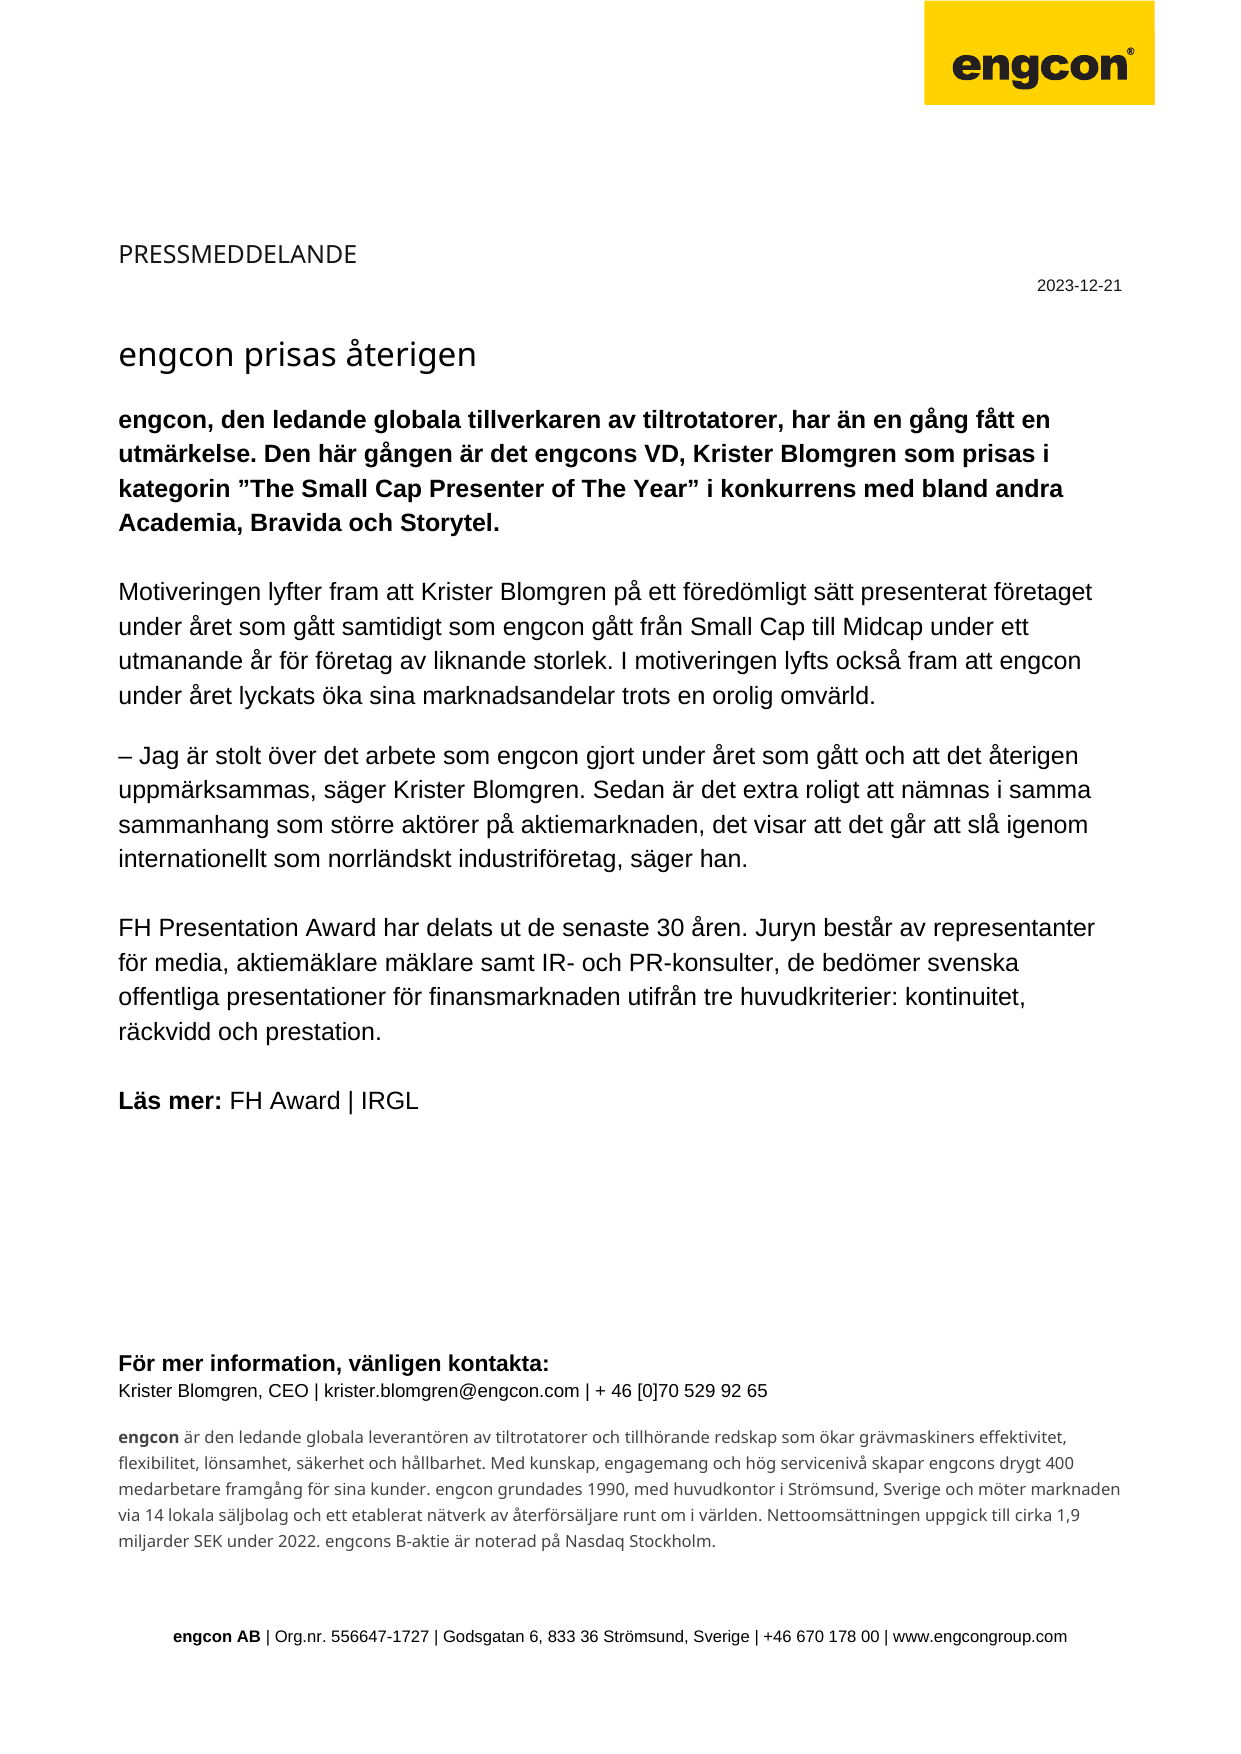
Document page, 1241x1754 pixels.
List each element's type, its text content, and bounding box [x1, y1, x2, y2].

text PRESSMEDDELANDE [118, 236, 1122, 270]
text Motiveringen lyfter fram att Krister Blomgren på ett föredömligt sätt presenterat företaget under året som gått samtidigt som engcon gått från Small Cap till Midcap under ett utmanande år för företag av liknande storlek. I motiveringen lyfts också fram att engcon under året lyckats öka sina marknadsandelar trots en orolig omvärld. [118, 577, 1122, 709]
text Läs mer: FH Award | IRGL [118, 1086, 1122, 1114]
text För mer information, vänligen kontakta: Krister Blomgren, CEO | krister.blomgren@engcon.com | + 46 [0]70 529 92 65 [118, 1350, 1122, 1401]
text engcon, den ledande globala tillverkaren av tiltrotatorer, har än en gång fått en utmärkelse. Den här gången är det engcons VD, Krister Blomgren som prisas i kategorin ”The Small Cap Presenter of The Year” i konkurrens med bland andra Academia, Bravida och Storytel. [118, 405, 1122, 537]
text FH Presentation Award har delats ut de senaste 30 åren. Juryn består av representanter för media, aktiemäklare mäklare samt IR- och PR-konsulter, de bedömer svenska offentliga presentationer för finansmarknaden utifrån tre huvudkriterier: kontinuitet, räckvidd och prestation. [118, 913, 1122, 1046]
text – Jag är stolt över det arbete som engcon gjort under året som gått och att det återigen uppmärksammas, säger Krister Blomgren. Sedan är det extra roligt att nämnas i samma sammanhang som större aktörer på aktiemarknaden, det visar att det går att slå igenom internationellt som norrländskt industriföretag, säger han. [118, 741, 1122, 873]
text engcon är den ledande globala leverantören av tiltrotatorer och tillhörande redskap som ökar grävmaskiners effektivitet, flexibilitet, lönsamhet, säkerhet och hållbarhet. Med kunskap, engagemang och hög servicenivå skapar engcons drygt 400 medarbetare framgång för sina kunder. engcon grundades 1990, med huvudkontor i Strömsund, Sverige och möter marknaden via 14 lokala säljbolag och ett etablerat nätverk av återförsäljare runt om i världen. Nettoomsättningen uppgick till cirka 1,9 miljarder SEK under 2022. engcons B-aktie är noterad på Nasdaq Stockholm. [118, 1426, 1122, 1552]
subtitle engcon prisas återigen [118, 331, 1122, 376]
text 2023-12-21 [118, 275, 1122, 294]
